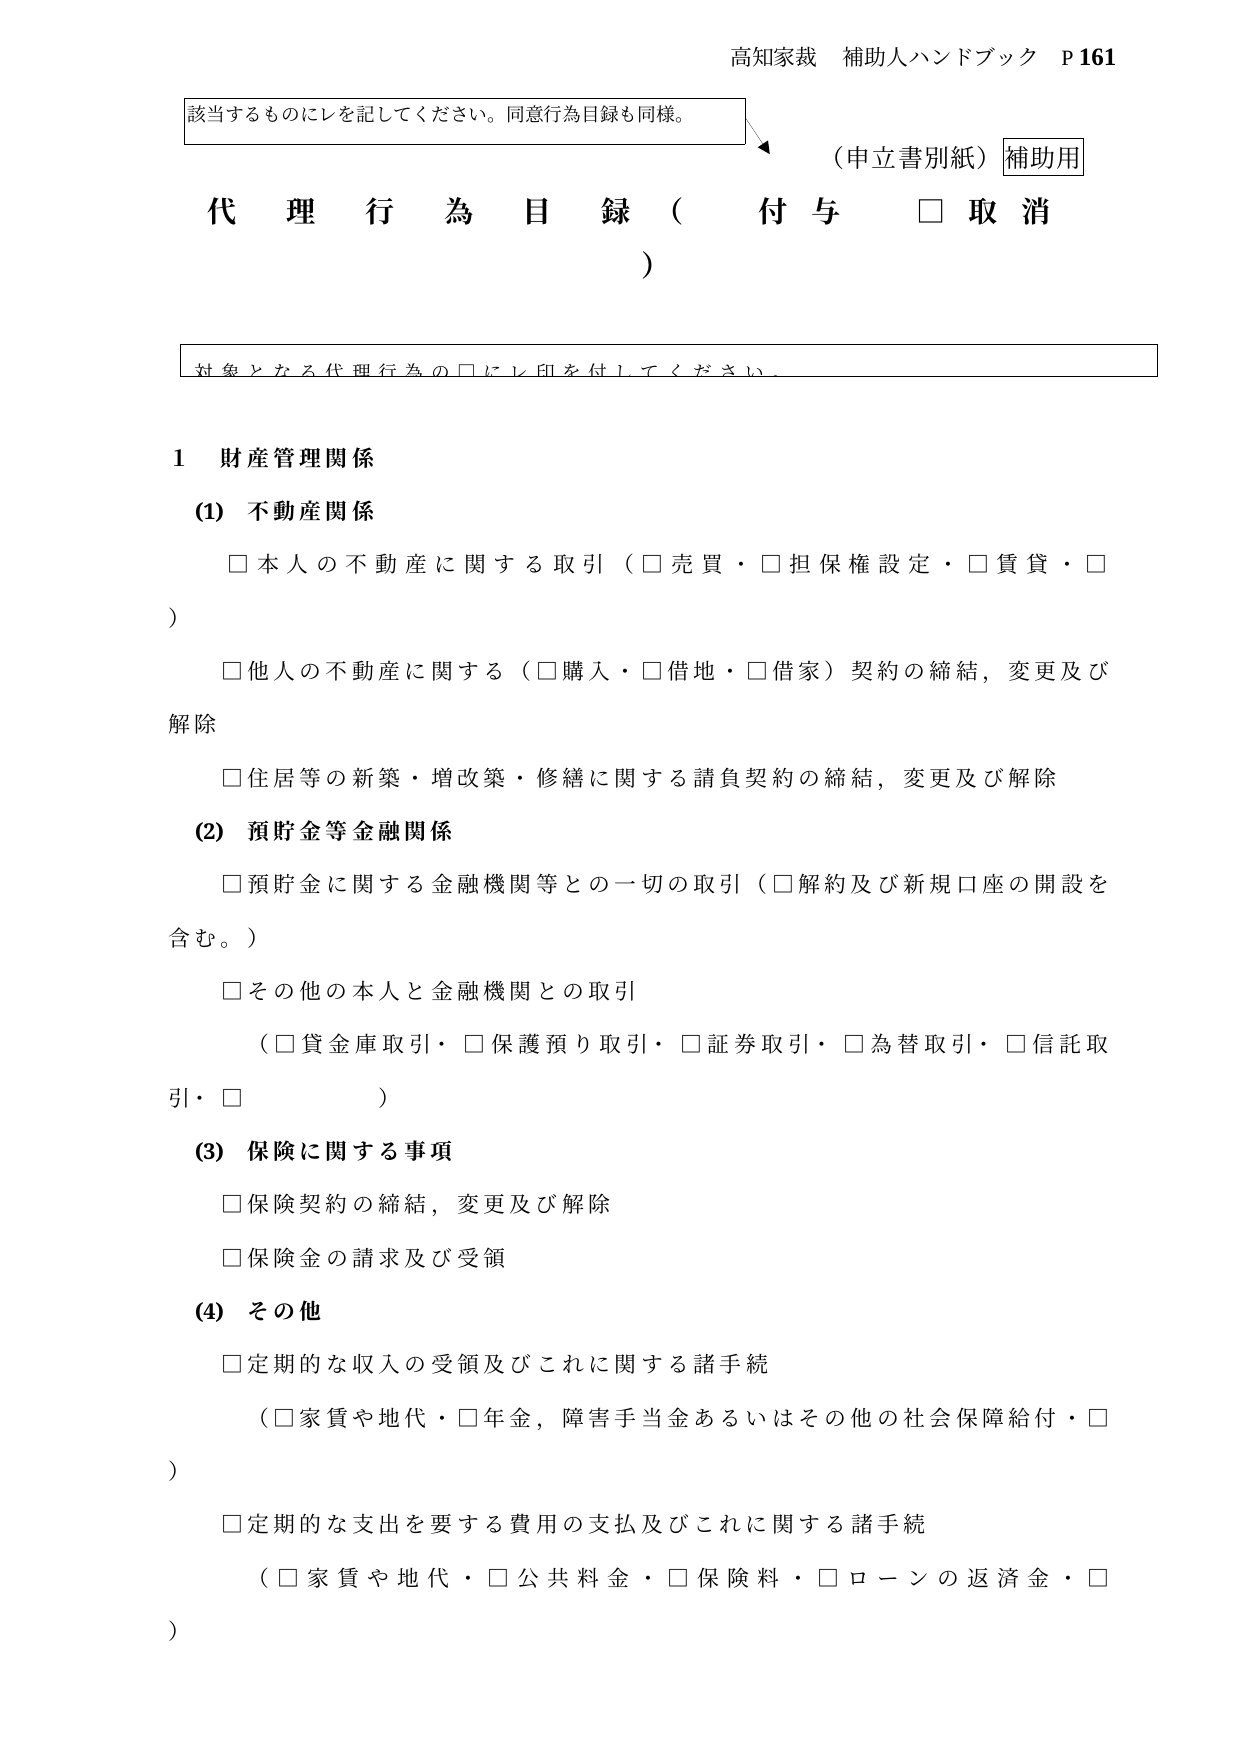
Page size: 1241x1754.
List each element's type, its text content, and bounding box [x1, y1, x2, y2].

text （□家賃や地代・□公共料金・□保険料・□ローンの返済金・□ ） [168, 1550, 1113, 1657]
text □預貯金に関する金融機関等との一切の取引（□解約及び新規口座の開設を含む。） [168, 857, 1113, 963]
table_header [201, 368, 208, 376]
text □本人の不動産に関する取引（□売買・□担保権設定・□賃貸・□ ） [168, 537, 1113, 643]
text □保険金の請求及び受領 [168, 1230, 1113, 1283]
text □他人の不動産に関する（□購入・□借地・□借家）契約の締結，変更及び解除 [168, 643, 1113, 750]
text □その他の本人と金融機関との取引 [168, 963, 1113, 1017]
text (4) その他 [168, 1283, 1113, 1337]
text （□家賃や地代・□年金，障害手当金あるいはその他の社会保障給付・□ ） [168, 1390, 1113, 1497]
text □定期的な収入の受領及びこれに関する諸手続 [168, 1337, 1113, 1390]
text （申立書別紙）補助用 [168, 130, 1084, 183]
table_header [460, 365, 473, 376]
text (3) 保険に関する事項 [168, 1123, 1113, 1177]
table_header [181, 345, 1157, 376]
text (2) 預貯金等金融関係 [168, 803, 1113, 857]
text □定期的な支出を要する費用の支払及びこれに関する諸手続 [168, 1497, 1113, 1550]
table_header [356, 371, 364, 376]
text □保険契約の締結，変更及び解除 [168, 1177, 1113, 1230]
text (1) 不動産関係 [168, 483, 1113, 537]
text １ 財産管理関係 [168, 430, 1113, 483]
text 代 理 行 為 目 録（ 付与 □取消 ） [168, 183, 1113, 290]
text □住居等の新築・増改築・修繕に関する請負契約の締結，変更及び解除 [168, 750, 1113, 803]
text （□貸金庫取引･□保護預り取引･□証券取引･□為替取引･□信託取引･□ ） [168, 1017, 1113, 1123]
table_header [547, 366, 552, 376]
